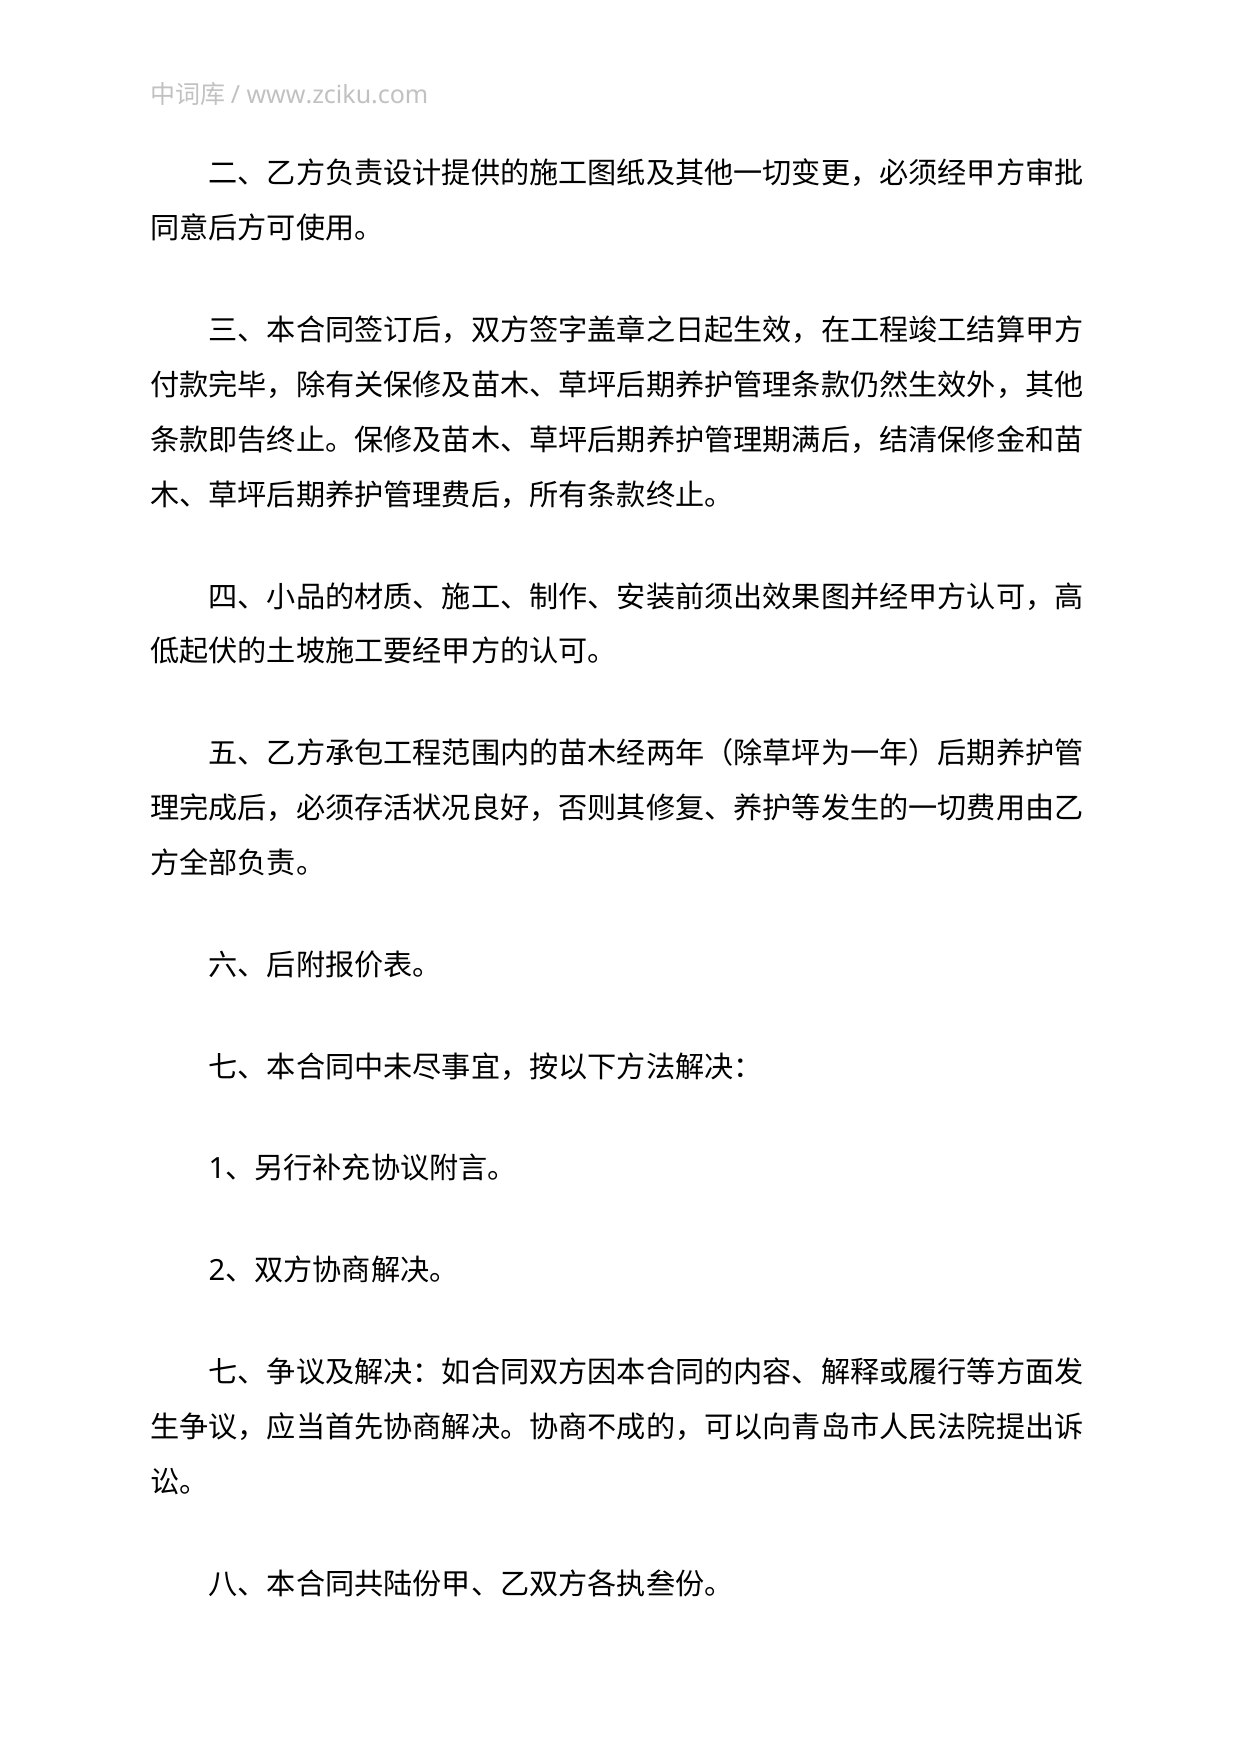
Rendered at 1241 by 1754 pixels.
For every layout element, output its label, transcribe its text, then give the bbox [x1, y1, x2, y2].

text 七、争议及解决：如合同双方因本合同的内容、解释或履行等方面发生争议，应当首先协商解决。协商不成的，可以向青岛市人民法院提出诉讼。 [150, 1349, 1090, 1501]
text 2、双方协商解决。 [150, 1247, 1090, 1289]
text 六、后附报价表。 [150, 941, 1090, 984]
text 四、小品的材质、施工、制作、安装前须出效果图并经甲方认可，高低起伏的土坡施工要经甲方的认可。 [150, 573, 1090, 670]
text 三、本合同签订后，双方签字盖章之日起生效，在工程竣工结算甲方付款完毕，除有关保修及苗木、草坪后期养护管理条款仍然生效外，其他条款即告终止。保修及苗木、草坪后期养护管理期满后，结清保修金和苗木、草坪后期养护管理费后，所有条款终止。 [150, 307, 1090, 514]
text 五、乙方承包工程范围内的苗木经两年（除草坪为一年）后期养护管理完成后，必须存活状况良好，否则其修复、养护等发生的一切费用由乙方全部负责。 [150, 730, 1090, 882]
text 八、本合同共陆份甲、乙双方各执叁份。 [150, 1560, 1090, 1603]
text 1、另行补充协议附言。 [150, 1145, 1090, 1187]
text 七、本合同中未尽事宜，按以下方法解决： [150, 1043, 1090, 1085]
text 二、乙方负责设计提供的施工图纸及其他一切变更，必须经甲方审批同意后方可使用。 [150, 150, 1090, 247]
